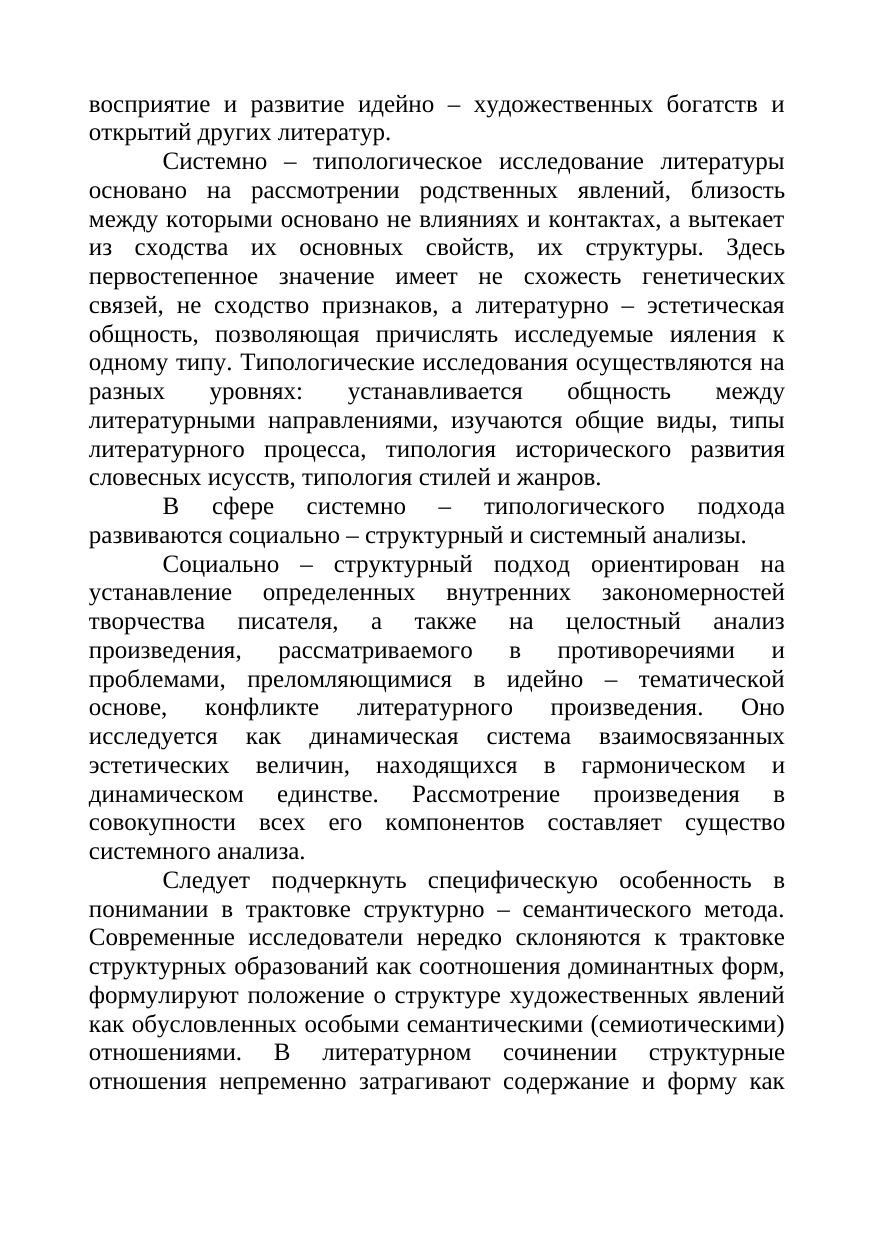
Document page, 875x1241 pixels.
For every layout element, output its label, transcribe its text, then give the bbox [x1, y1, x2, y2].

text Системно – типологическое исследование литературы основано на рассмотрении родственных явлений, близость между которыми основано не влияниях и контактах, а вытекает из сходства их основных свойств, их структуры. Здесь первостепенное значение имеет не схожесть генетических связей, не сходство признаков, а литературно – эстетическая общность, позволяющая причислять исследуемые ияления к одному типу. Типологические исследования осуществляются на разных уровнях: устанавливается общность между литературными направлениями, изучаются общие виды, типы литературного процесса, типология исторического развития словесных исусств, типология стилей и жанров. [89, 146, 785, 491]
text Социально – структурный подход ориентирован на устанавление определенных внутренних закономерностей творчества писателя, а также на целостный анализ произведения, рассматриваемого в противоречиями и проблемами, преломляющимися в идейно – тематической основе, конфликте литературного произведения. Оно исследуется как динамическая система взаимосвязанных эстетических величин, находящихся в гармоническом и динамическом единстве. Рассмотрение произведения в совокупности всех его компонентов составляет существо системного анализа. [89, 549, 785, 865]
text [89, 89, 785, 146]
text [89, 865, 785, 1095]
text В сфере системно – типологического подхода развиваются социально – структурный и системный анализы. [89, 491, 785, 549]
